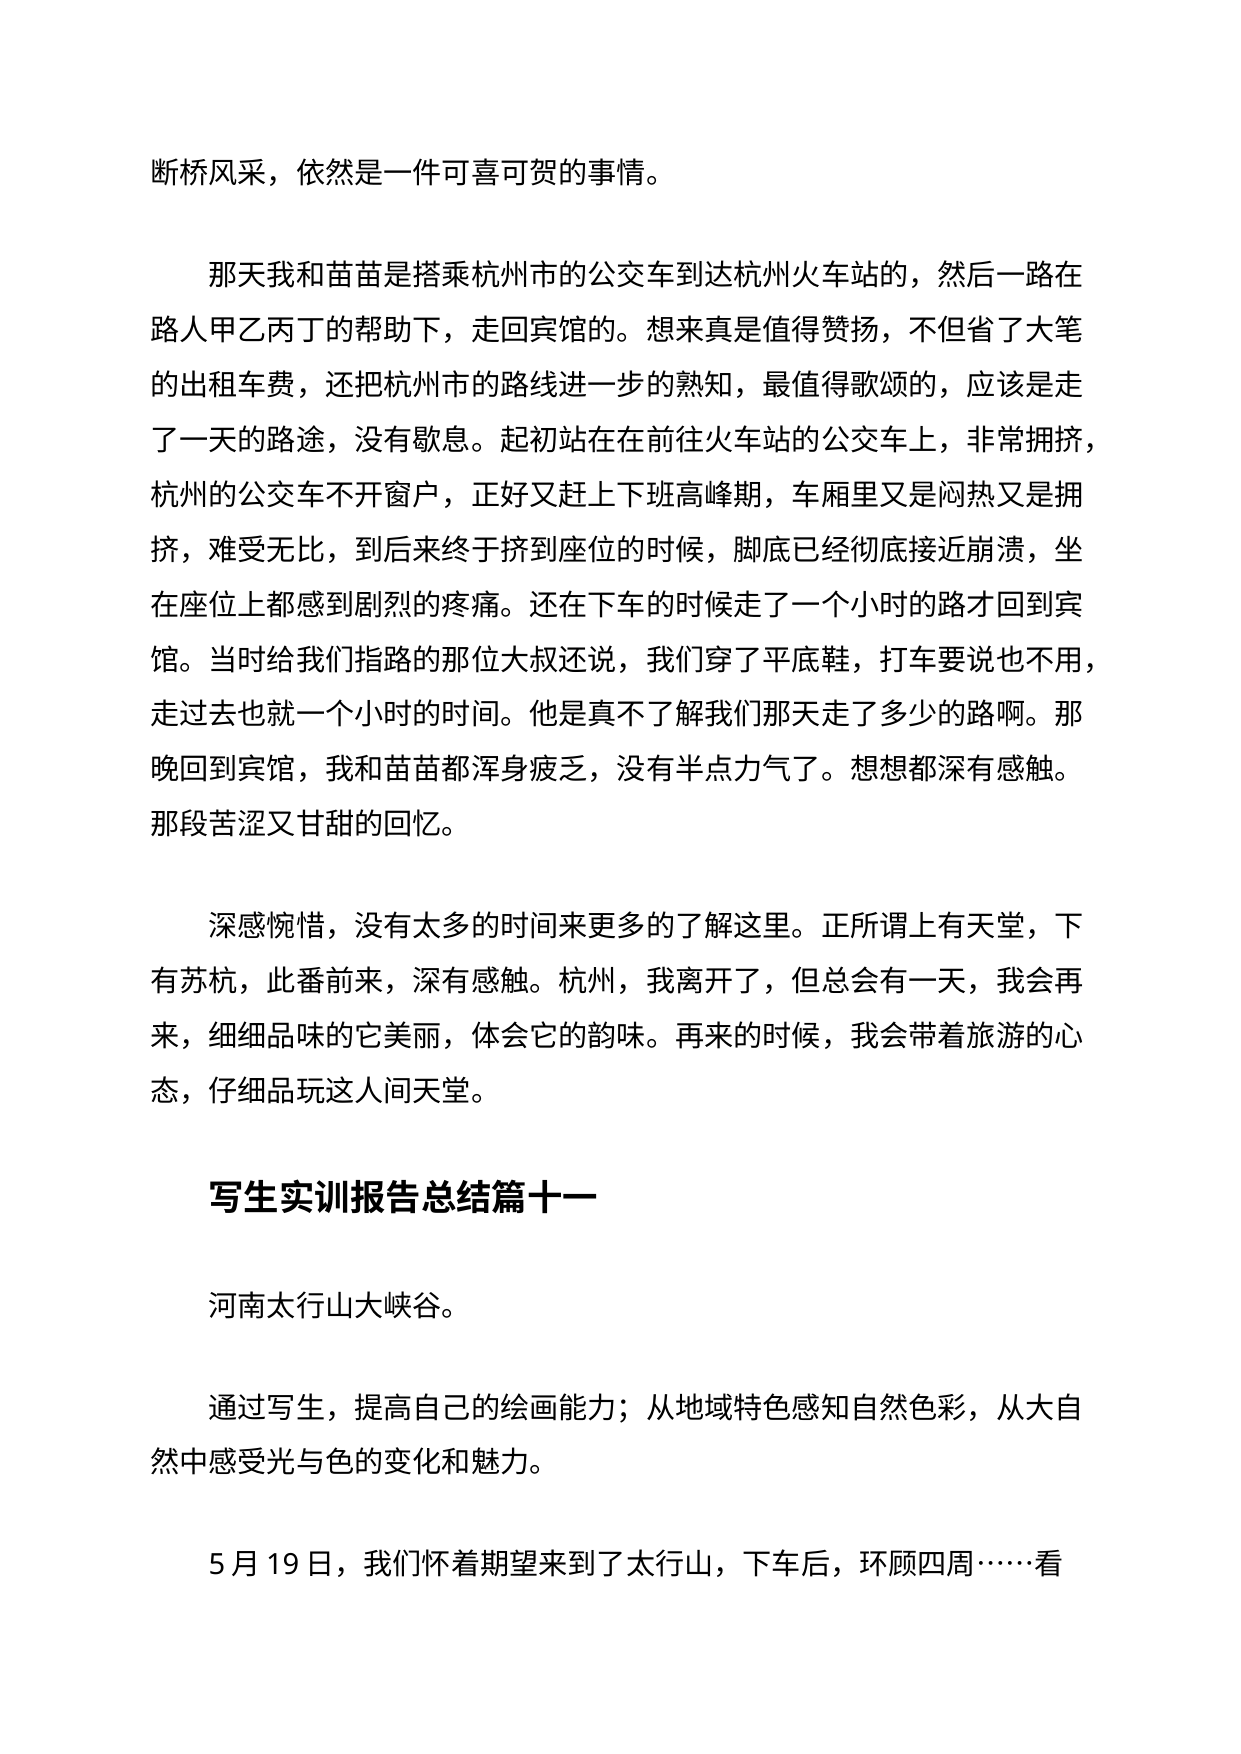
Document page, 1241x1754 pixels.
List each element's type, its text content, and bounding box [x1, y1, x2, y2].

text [150, 150, 1090, 192]
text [150, 1541, 1090, 1583]
text 通过写生，提高自己的绘画能力；从地域特色感知自然色彩，从大自然中感受光与色的变化和魅力。 [150, 1384, 1090, 1481]
text 那天我和苗苗是搭乘杭州市的公交车到达杭州火车站的，然后一路在路人甲乙丙丁的帮助下，走回宾馆的。想来真是值得赞扬，不但省了大笔的出租车费，还把杭州市的路线进一步的熟知，最值得歌颂的，应该是走了一天的路途，没有歇息。起初站在在前往火车站的公交车上，非常拥挤，杭州的公交车不开窗户，正好又赶上下班高峰期，车厢里又是闷热又是拥挤，难受无比，到后来终于挤到座位的时候，脚底已经彻底接近崩溃，坐在座位上都感到剧烈的疼痛。还在下车的时候走了一个小时的路才回到宾馆。当时给我们指路的那位大叔还说，我们穿了平底鞋，打车要说也不用，走过去也就一个小时的时间。他是真不了解我们那天走了多少的路啊。那晚回到宾馆，我和苗苗都浑身疲乏，没有半点力气了。想想都深有感触。那段苦涩又甘甜的回忆。 [150, 252, 1090, 843]
text 写生实训报告总结篇十一 [150, 1169, 1090, 1220]
text 河南太行山大峡谷。 [150, 1282, 1090, 1325]
text 深感惋惜，没有太多的时间来更多的了解这里。正所谓上有天堂，下有苏杭，此番前来，深有感触。杭州，我离开了，但总会有一天，我会再来，细细品味的它美丽，体会它的韵味。再来的时候，我会带着旅游的心态，仔细品玩这人间天堂。 [150, 902, 1090, 1109]
